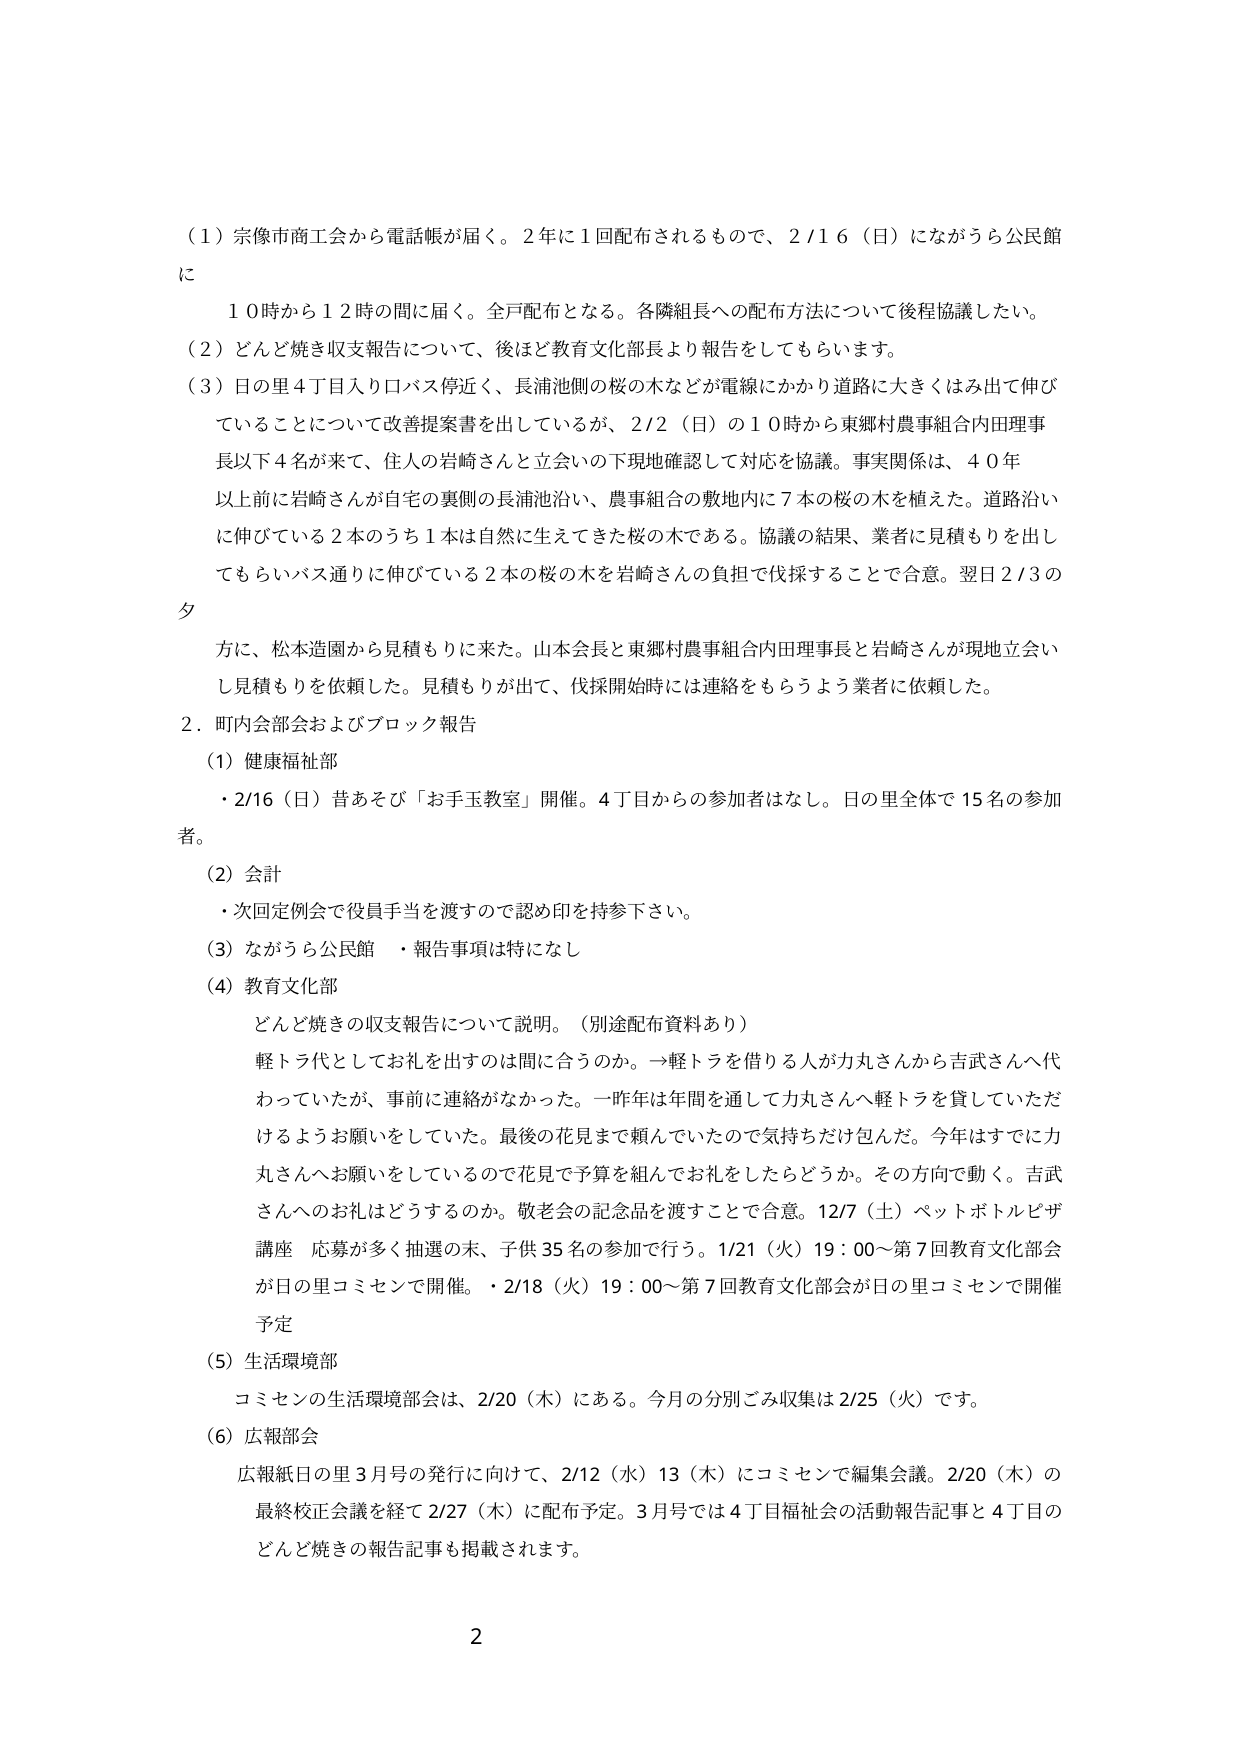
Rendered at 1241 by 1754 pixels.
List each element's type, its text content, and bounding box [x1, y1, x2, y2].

list に伸びている２本のうち１本は自然に生えてきた桜の木である。協議の結果、業者に見積もりを出し [177, 517, 1063, 554]
list 方に、松本造園から見積もりに来た。山本会長と東郷村農事組合内田理事長と岩崎さんが現地立会い [177, 629, 1063, 667]
text 広報紙日の里3月号の発行に向けて、2/12（水）13（木）にコミセンで編集会議。2/20（木）の最終校正会議を経て2/27（木）に配布予定。3月号では4丁目福祉会の活動報告記事と4丁目のどんど焼きの報告記事も掲載されます。 [199, 1454, 1063, 1567]
text コミセンの生活環境部会は、2/20（木）にある。今月の分別ごみ収集は2/25（火）です。 [177, 1379, 1063, 1417]
text （4）教育文化部 [177, 967, 1063, 1004]
text ・2/16（日）昔あそび「お手玉教室」開催。4丁目からの参加者はなし。日の里全体で15名の参加者。 [177, 779, 1063, 854]
text （1）健康福祉部 [177, 742, 1063, 779]
text （5）生活環境部 [177, 1342, 1063, 1379]
list し見積もりを依頼した。見積もりが出て、伐採開始時には連絡をもらうよう業者に依頼した。 [177, 667, 1063, 704]
list 長以下４名が来て、住人の岩崎さんと立会いの下現地確認して対応を協議。事実関係は、４０年 [177, 442, 1063, 479]
text （6）広報部会 [177, 1417, 1063, 1454]
text 軽トラ代としてお礼を出すのは間に合うのか。→軽トラを借りる人が力丸さんから吉武さんへ代わっていたが、事前に連絡がなかった。一昨年は年間を通して力丸さんへ軽トラを貸していただけるようお願いをしていた。最後の花見まで頼んでいたので気持ちだけ包んだ。今年はすでに力丸さんへお願いをしているので花見で予算を組んでお礼をしたらどうか。その方向で動く。吉武さんへのお礼はどうするのか。敬老会の記念品を渡すことで合意。12/7（土）ペットボトルピザ講座 応募が多く抽選の末、子供35名の参加で行う。1/21（火）19：00～第7回教育文化部会が日の里コミセンで開催。・2/18（火）19：00～第7回教育文化部会が日の里コミセンで開催予定 [199, 1042, 1063, 1342]
text どんど焼きの収支報告について説明。（別途配布資料あり） [177, 1004, 1063, 1042]
list どんど焼き収支報告について、後ほど教育文化部長より報告をしてもらいます。 [177, 329, 1063, 367]
list 会計 [177, 854, 1063, 892]
list １０時から１２時の間に届く。全戸配布となる。各隣組長への配布方法について後程協議したい。 [177, 292, 1063, 329]
list 宗像市商工会から電話帳が届く。２年に１回配布されるもので、２/１６（日）にながうら公民館に [177, 217, 1063, 292]
list 以上前に岩崎さんが自宅の裏側の長浦池沿い、農事組合の敷地内に７本の桜の木を植えた。道路沿い [177, 479, 1063, 517]
list ていることについて改善提案書を出しているが、２/２（日）の１０時から東郷村農事組合内田理事 [177, 404, 1063, 442]
list てもらいバス通りに伸びている２本の桜の木を岩崎さんの負担で伐採することで合意。翌日２/３の夕 [177, 554, 1063, 629]
text （3）ながうら公民館 ・報告事項は特になし [177, 929, 1063, 967]
text ２．町内会部会およびブロック報告 [177, 704, 1063, 742]
list 日の里４丁目入り口バス停近く、長浦池側の桜の木などが電線にかかり道路に大きくはみ出て伸び [177, 367, 1063, 404]
text ・次回定例会で役員手当を渡すので認め印を持参下さい。 [177, 892, 1063, 929]
